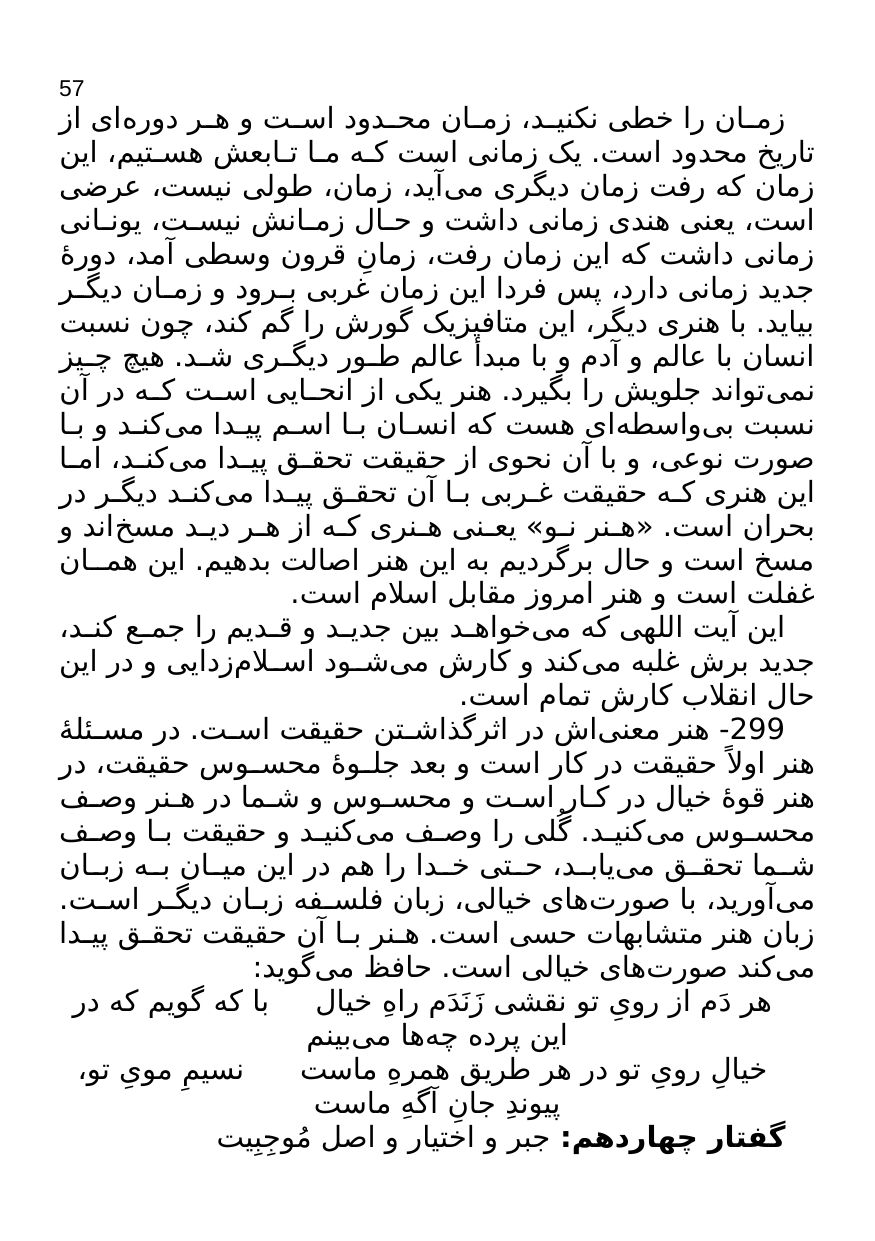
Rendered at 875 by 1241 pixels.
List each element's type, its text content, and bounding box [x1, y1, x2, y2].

text هر دَم از رویِ تو نقشی زَنَدَم راهِ خیال با که گویم که در این پرده چه‌ها می‌بینم [59, 984, 815, 1052]
text زمان را خطی نکنید، زمان محدود است و هر دوره‌ای از تاریخ محدود است. یک زمانی است که ما تابعش هستیم، این زمان که رفت زمان دیگری می‌آید، زمان، طولی نیست، عرضی است، یعنی هندی زمانی داشت و حال زمانش نیست، یونانی زمانی داشت که این زمان رفت، زمانِ قرون وسطی آمد، دورۀ جدید زمانی دارد، پس فردا این زمان غربی برود و زمان دیگر بیاید. با هنری دیگر، این متافیزیک گورش را گم کند، چون نسبت انسان با عالم و آدم و با مبدأ عالم طور دیگری شد. هیچ چیز نمی‌تواند جلویش را بگیرد. هنر یکی از انحایی است که در آن نسبت بی‌واسطه‌ای هست که انسان با اسم پیدا می‌کند و با صورت نوعی، و با آن نحوی از حقیقت تحقق پیدا می‌کند، اما این هنری که حقیقت غربی با آن تحقق پیدا می‌کند دیگر در بحران است. «هنر نو» یعنی هنری که از هر دید مسخ‌اند و مسخ است و حال برگردیم به این هنر اصالت بدهیم. این همان غفلت است و هنر امروز مقابل اسلام است. [59, 101, 815, 611]
text خیالِ رویِ تو در هر طریق همرهِ ماست نسیمِ مویِ تو، پیوندِ جانِ آگهِ ماست [59, 1052, 815, 1120]
text گفتار چهاردهم: جبر و اختیار و اصل مُوجِبِیت [59, 1120, 815, 1154]
text این آیت اللهی که می‌خواهد بین جدید و قدیم را جمع کند، جدید برش غلبه می‌کند و کارش می‌شود اسلام‌زدایی و در این حال انقلاب کارش تمام است. [59, 611, 815, 713]
text 299- هنر معنی‌اش در اثرگذاشتن حقیقت است. در مسئلۀ هنر اولاً حقیقت در کار است و بعد جلوۀ محسوس حقیقت، در هنر قوۀ خیال در کار است و محسوس و شما در هنر وصف محسوس می‌کنید. گُلی را وصف می‌کنید و حقیقت با وصف شما تحقق می‌یابد، حتی خدا را هم در این میان به زبان می‌آورید، با صورت‌های خیالی، زبان فلسفه زبان دیگر است. زبان هنر متشابهات حسی است. هنر با آن حقیقت تحقق پیدا می‌کند صورت‌های خیالی است. حافظ می‌گوید: [59, 713, 815, 984]
